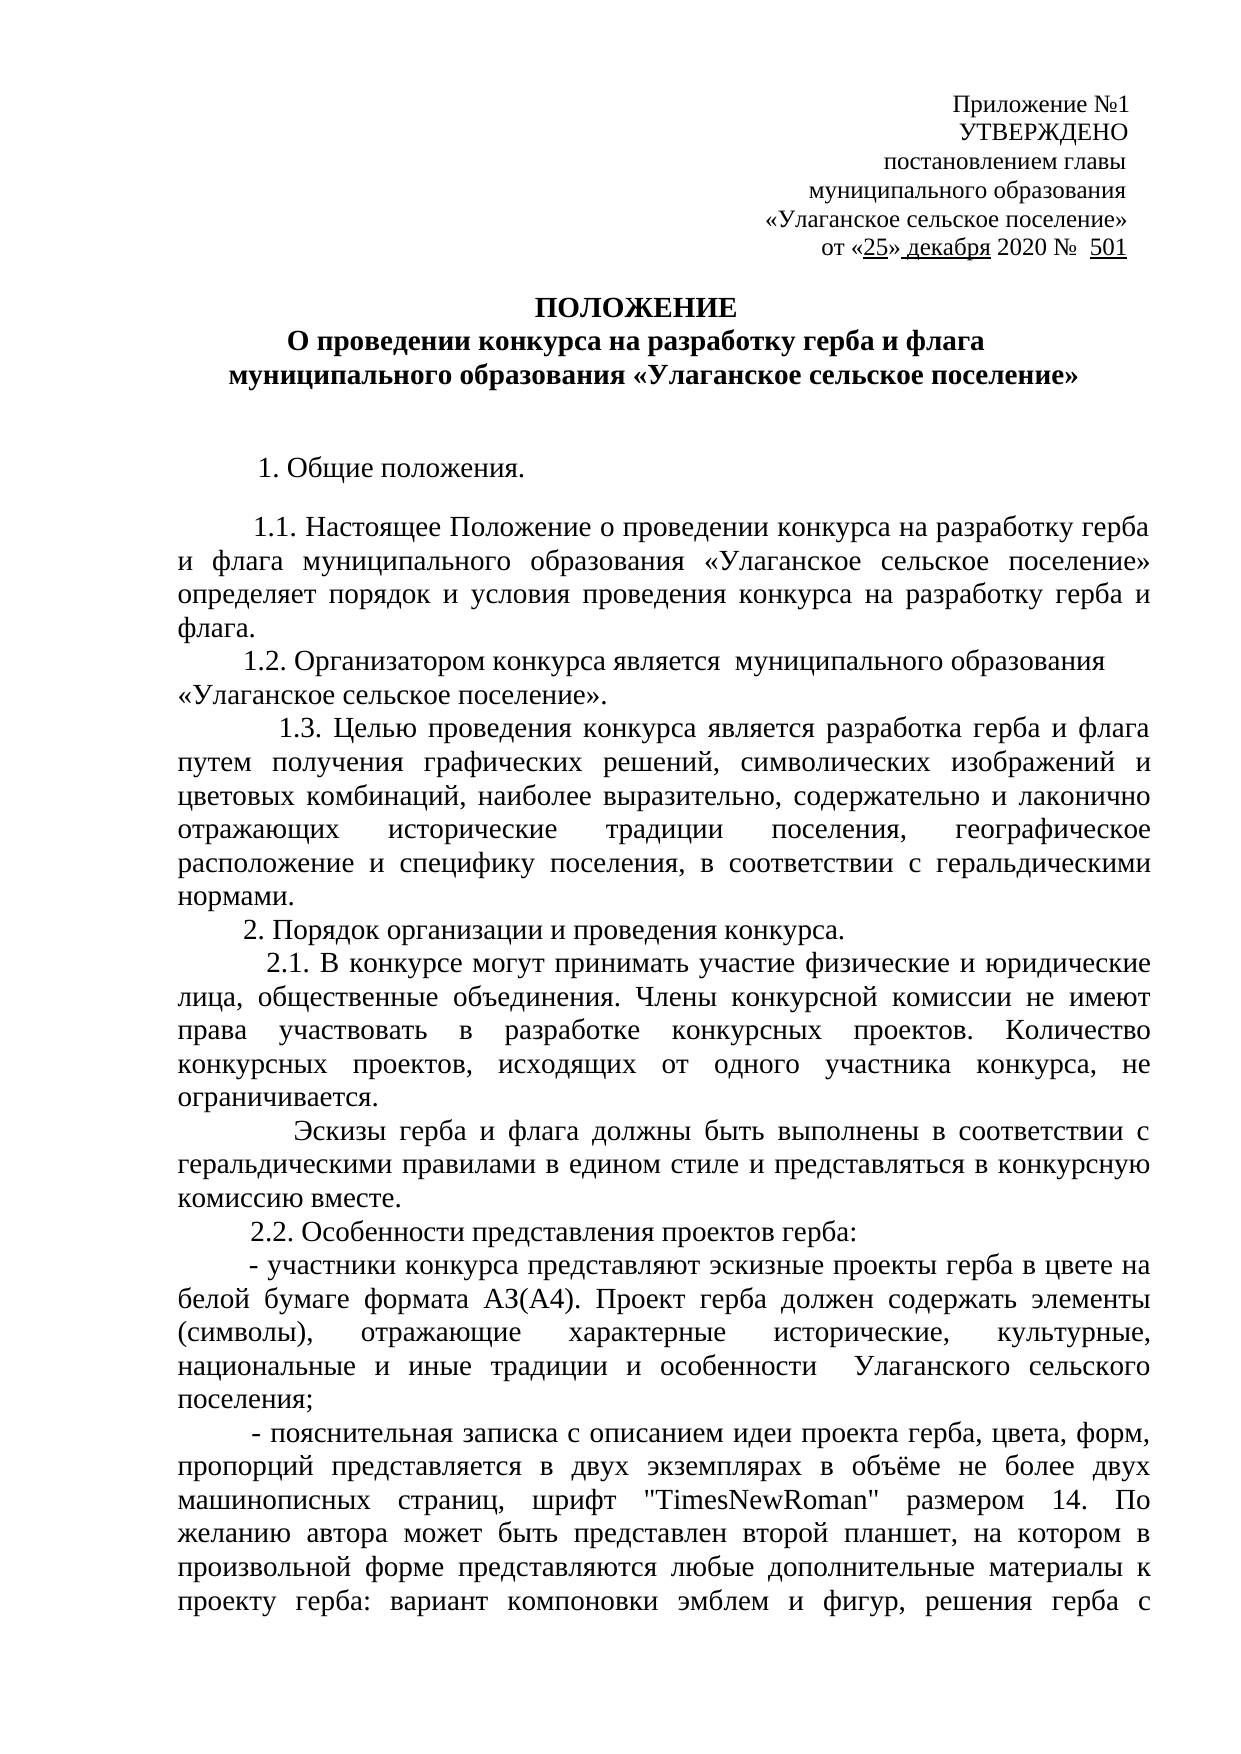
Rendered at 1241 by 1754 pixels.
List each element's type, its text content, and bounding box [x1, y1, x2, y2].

text муниципального образования «Улаганское сельское поселение» [177, 357, 1152, 391]
text УТВЕРЖДЕНО [177, 117, 1152, 146]
text «Улаганское сельское поселение» [177, 204, 1152, 232]
text О проведении конкурса на разработку герба и флага [177, 323, 1152, 357]
text 1.1. Настоящее Положение о проведении конкурса на разработку герба и флага муниципального образования «Улаганское сельское поселение» определяет порядок и условия проведения конкурса на разработку герба и флага. [177, 509, 1152, 643]
text 2.1. В конкурсе могут принимать участие физические и юридические лица, общественные объединения. Члены конкурсной комиссии не имеют права участвовать в разработке конкурсных проектов. Количество конкурсных проектов, исходящих от одного участника конкурса, не ограничивается. [177, 945, 1152, 1113]
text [177, 1415, 1152, 1616]
text от «25» декабря 2020 № 501 [177, 232, 1152, 261]
text 1.3. Целью проведения конкурса является разработка герба и флага путем получения графических решений, символических изображений и цветовых комбинаций, наиболее выразительно, содержательно и лаконично отражающих исторические традиции поселения, географическое расположение и специфику поселения, в соответствии с геральдическими нормами. [177, 711, 1152, 912]
text Эскизы герба и флага должны быть выполнены в соответствии с геральдическими правилами в едином стиле и представляться в конкурсную комиссию вместе. [177, 1113, 1152, 1214]
text ПОЛОЖЕНИЕ [177, 290, 1152, 323]
text 2.2. Особенности представления проектов герба: [177, 1214, 1152, 1247]
text - участники конкурса представляют эскизные проекты герба в цвете на белой бумаге формата АЗ(А4). Проект герба должен содержать элементы (символы), отражающие характерные исторические, культурные, национальные и иные традиции и особенности Улаганского сельского поселения; [177, 1247, 1152, 1415]
text Приложение №1 [177, 89, 1152, 117]
text постановлением главы [177, 146, 1152, 175]
text 1. Общие положения. [177, 450, 1152, 483]
text 2. Порядок организации и проведения конкурса. [177, 912, 1152, 945]
text 1.2. Организатором конкурса является муниципального образования «Улаганское сельское поселение». [177, 643, 1152, 711]
text муниципального образования [177, 175, 1152, 204]
